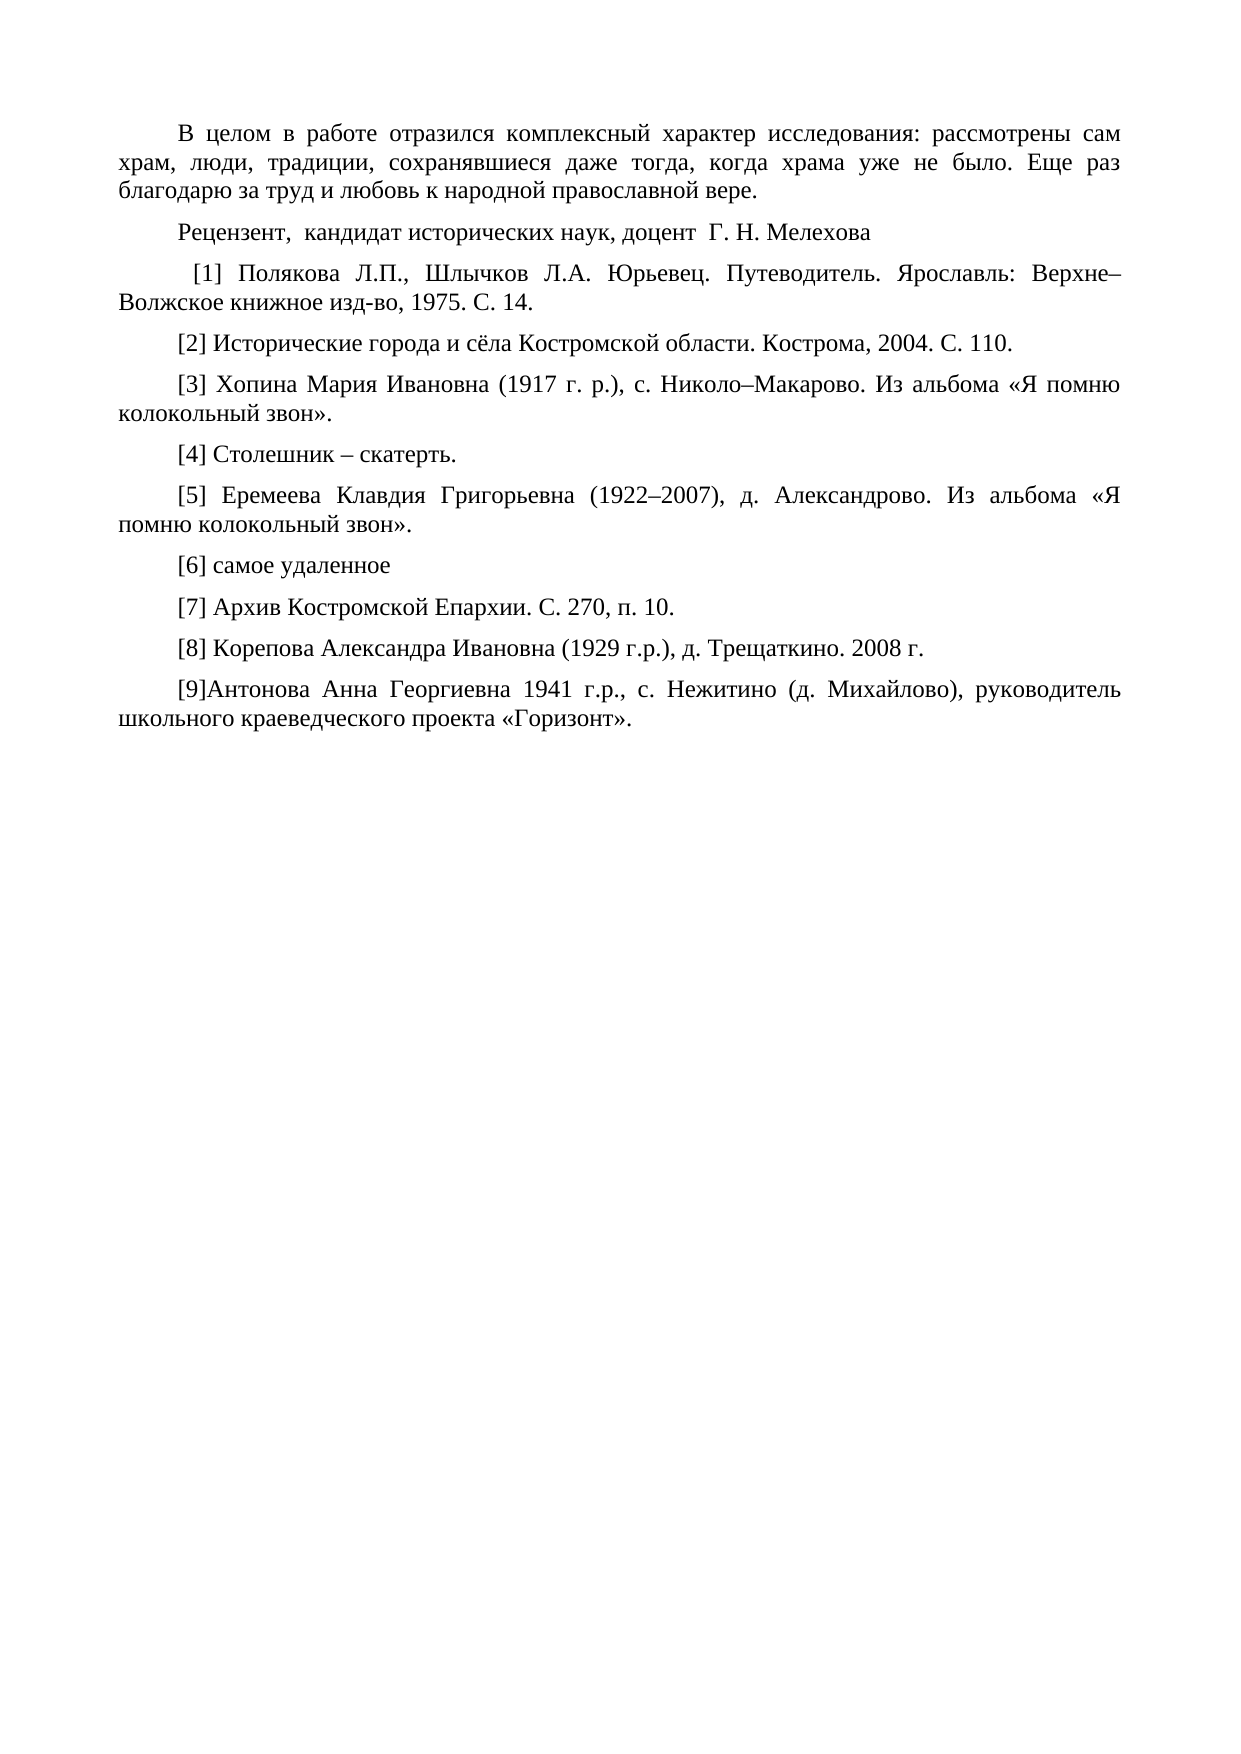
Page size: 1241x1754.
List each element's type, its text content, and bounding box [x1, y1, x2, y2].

text [1] Полякова Л.П., Шлычков Л.А. Юрьевец. Путеводитель. Ярославль: Верхне–Волжское книжное изд-во, 1975. С. 14. [118, 258, 1122, 316]
text [6] самое удаленное [118, 551, 1122, 579]
text [9]Антонова Анна Георгиевна .р., с. Нежитино (д. Михайлово), руководитель школьного краеведческого проекта «Горизонт». [118, 674, 1122, 732]
text [5] Еремеева Клавдия Григорьевна (1922–2007), д. Александрово. Из альбома «Я помню колокольный звон». [118, 481, 1122, 538]
text [3] Хопина Мария Ивановна (. р.), с. Николо–Макарово. Из альбома «Я помню колокольный звон». [118, 369, 1122, 427]
text [8] Корепова Александра Ивановна (.р.), д. Трещаткино. . [118, 633, 1122, 662]
text [2] Исторические города и сёла Костромской области. Кострома, 2004. С. 110. [118, 328, 1122, 357]
text [7] Архив Костромской Епархии. С. 270, п. 10. [118, 592, 1122, 621]
text В целом в работе отразился комплексный характер исследования: рассмотрены сам храм, люди, традиции, сохранявшиеся даже тогда, когда храма уже не было. Еще раз благодарю за труд и любовь к народной православной вере. [118, 118, 1122, 204]
text [4] Столешник – скатерть. [118, 439, 1122, 468]
text Рецензент, кандидат исторических наук, доцент Г. Н. Мелехова [118, 217, 1122, 246]
